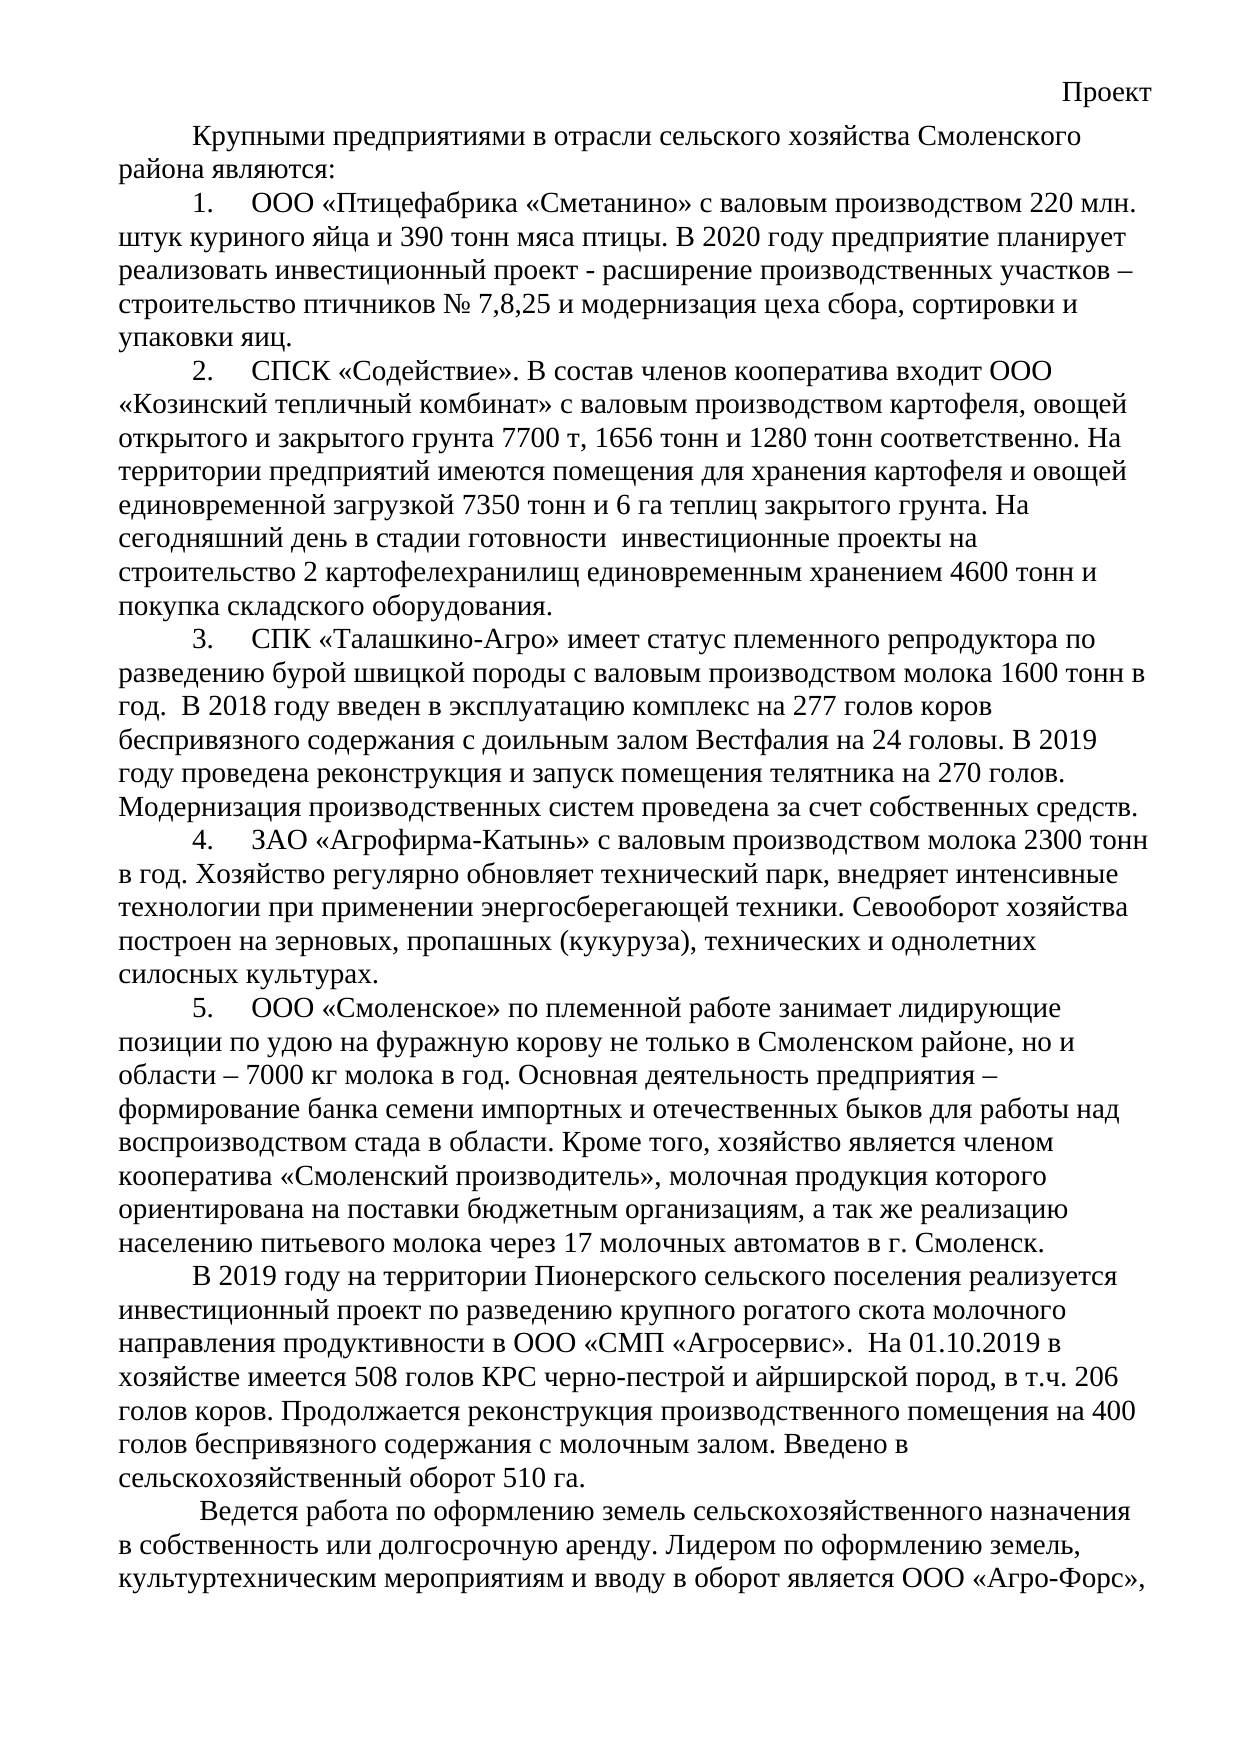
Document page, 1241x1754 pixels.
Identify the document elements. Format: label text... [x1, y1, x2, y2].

list ООО «Смоленское» по племенной работе занимает лидирующие позиции по удою на фуражную корову не только в Смоленском районе, но и области – 7000 кг молока в год. Основная деятельность предприятия – формирование банка семени импортных и отечественных быков для работы над воспроизводством стада в области. Кроме того, хозяйство является членом кооператива «Смоленский производитель», молочная продукция которого ориентирована на поставки бюджетным организациям, а так же реализацию населению питьевого молока через 17 молочных автоматов в г. Смоленск. [118, 990, 1152, 1258]
list ООО «Птицефабрика «Сметанино» с валовым производством 220 млн. штук куриного яйца и 390 тонн мяса птицы. В 2020 году предприятие планирует реализовать инвестиционный проект - расширение производственных участков – строительство птичников № 7,8,25 и модернизация цеха сбора, сортировки и упаковки яиц. [118, 185, 1152, 353]
list СПК «Талашкино-Агро» имеет статус племенного репродуктора по разведению бурой швицкой породы с валовым производством молока 1600 тонн в год. В 2018 году введен в эксплуатацию комплекс на 277 голов коров беспривязного содержания с доильным залом Вестфалия на 24 головы. В 2019 году проведена реконструкция и запуск помещения телятника на 270 голов. Модернизация производственных систем проведена за счет собственных средств. [118, 621, 1152, 822]
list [118, 1493, 1152, 1594]
text Крупными предприятиями в отрасли сельского хозяйства Смоленского района являются: [118, 118, 1152, 185]
list ЗАО «Агрофирма-Катынь» с валовым производством молока 2300 тонн в год. Хозяйство регулярно обновляет технический парк, внедряет интенсивные технологии при применении энергосберегающей техники. Севооборот хозяйства построен на зерновых, пропашных (кукуруза), технических и однолетних силосных культурах. [118, 822, 1152, 990]
list В 2019 году на территории Пионерского сельского поселения реализуется инвестиционный проект по разведению крупного рогатого скота молочного направления продуктивности в ООО «СМП «Агросервис». На 01.10.2019 в хозяйстве имеется 508 голов КРС черно-пестрой и айрширской пород, в т.ч. 206 голов коров. Продолжается реконструкция производственного помещения на 400 голов беспривязного содержания с молочным залом. Введено в сельскохозяйственный оборот 510 га. [118, 1258, 1152, 1493]
list СПСК «Содействие». В состав членов кооператива входит ООО «Козинский тепличный комбинат» с валовым производством картофеля, овощей открытого и закрытого грунта 7700 т, 1656 тонн и 1280 тонн соответственно. На территории предприятий имеются помещения для хранения картофеля и овощей единовременной загрузкой 7350 тонн и 6 га теплиц закрытого грунта. На сегодняшний день в стадии готовности инвестиционные проекты на строительство 2 картофелехранилищ единовременным хранением 4600 тонн и покупка складского оборудования. [118, 353, 1152, 621]
